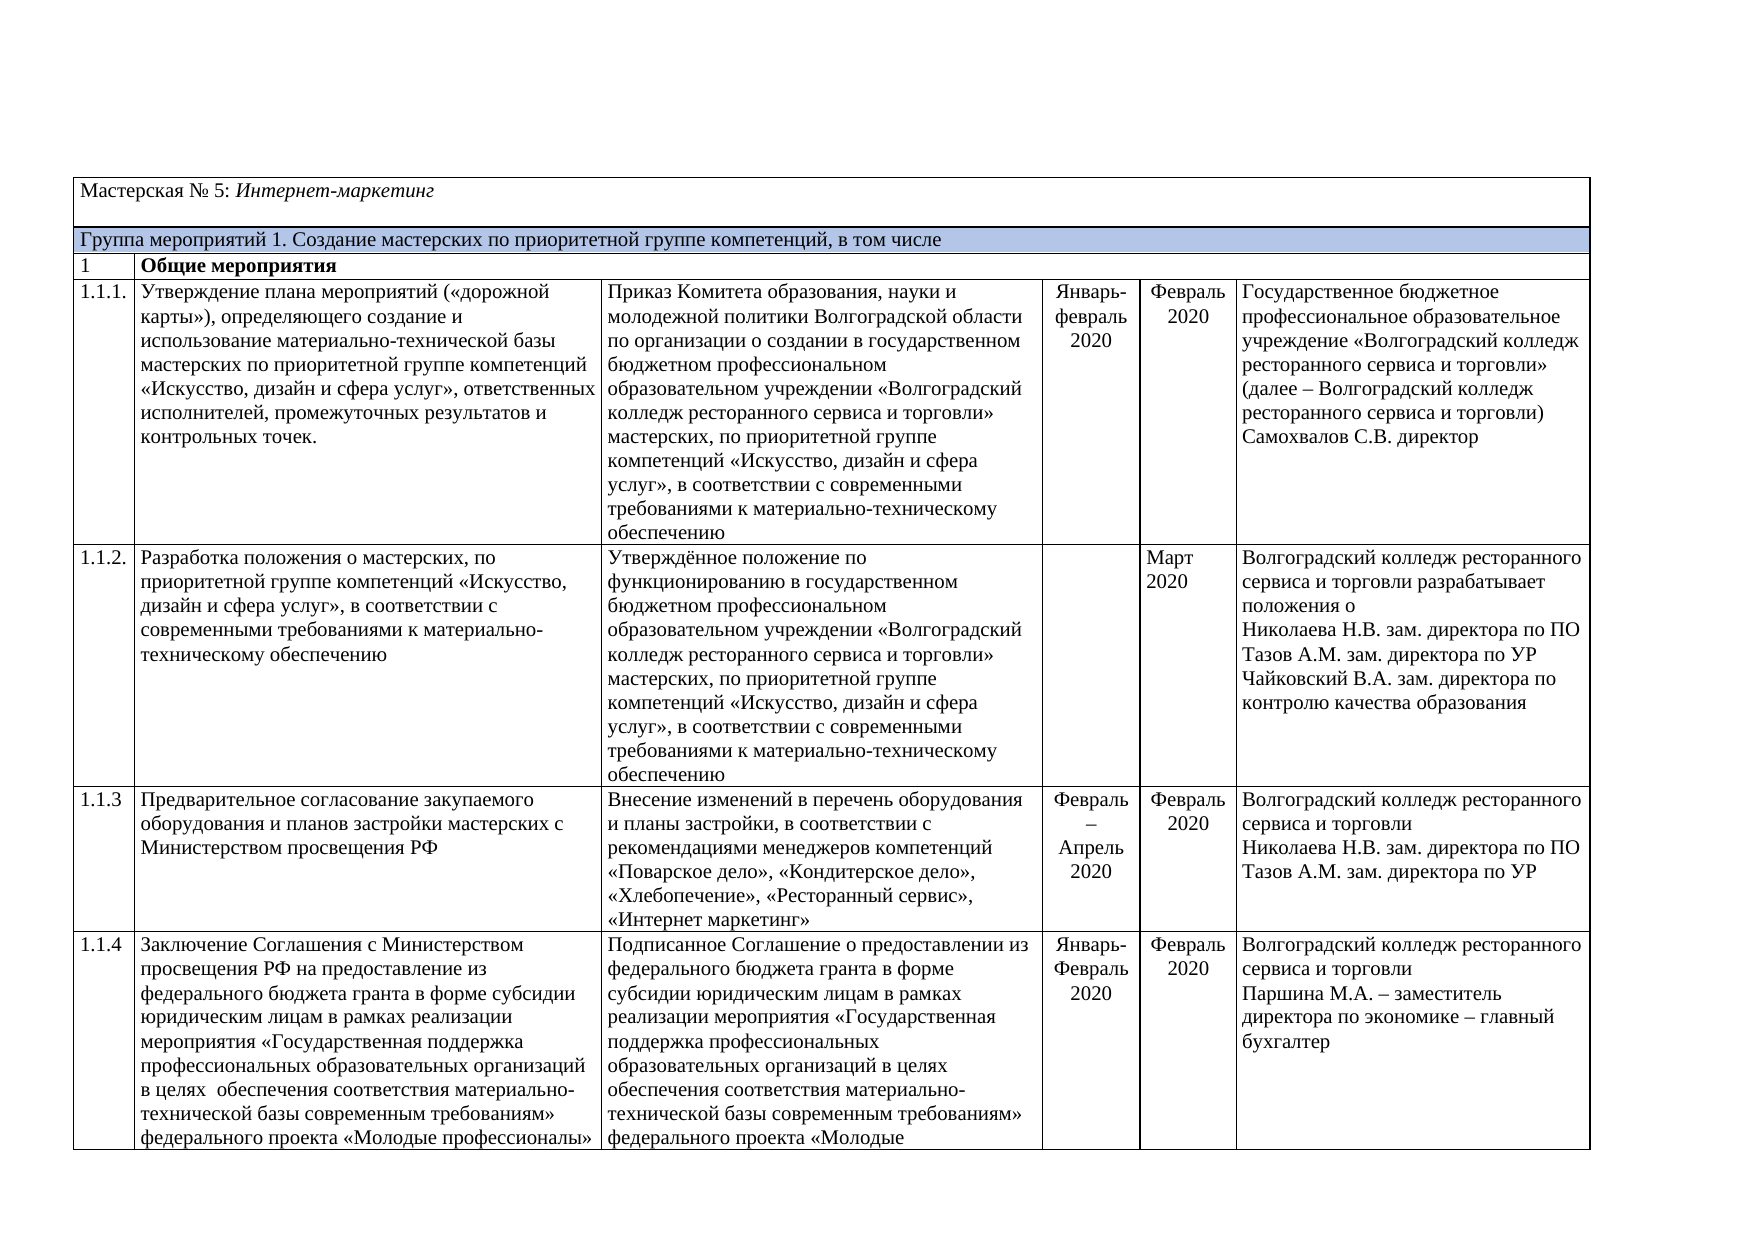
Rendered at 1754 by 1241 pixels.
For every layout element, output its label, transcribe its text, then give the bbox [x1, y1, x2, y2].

table_cell Волгоградский колледж ресторанного сервиса и торговли разрабатывает положения о Николаева Н.В. зам. директора по ПО Тазов А.М. зам. директора по УР Чайковский В.А. зам. директора по контролю качества образования [1237, 545, 1589, 786]
table_cell [1043, 545, 1139, 786]
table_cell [135, 932, 601, 1149]
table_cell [602, 932, 1042, 1149]
table_cell Март 2020 [1141, 545, 1236, 786]
table_cell 1.1.4 [74, 932, 134, 1149]
table_cell Предварительное согласование закупаемого оборудования и планов застройки мастерских с Министерством просвещения РФ [135, 787, 601, 931]
table_cell Утверждение плана мероприятий («дорожной карты»), определяющего создание и использование материально-технической базы мастерских по приоритетной группе компетенций «Искусство, дизайн и сфера услуг», ответственных исполнителей, промежуточных результатов и контрольных точек. [135, 280, 601, 544]
table_cell Январь-Февраль 2020 [1043, 932, 1139, 1149]
table_cell Февраль – Апрель 2020 [1043, 787, 1139, 931]
table_cell Февраль 2020 [1141, 280, 1236, 544]
table_cell 1.1.2. [74, 545, 134, 786]
table_cell Внесение изменений в перечень оборудования и планы застройки, в соответствии с рекомендациями менеджеров компетенций «Поварское дело», «Кондитерское дело», «Хлебопечение», «Ресторанный сервис», «Интернет маркетинг» [602, 787, 1042, 931]
table_cell Группа мероприятий 1. Создание мастерских по приоритетной группе компетенций, в том числе [74, 228, 1589, 252]
table_cell 1 [74, 254, 134, 278]
table_cell Волгоградский колледж ресторанного сервиса и торговли Николаева Н.В. зам. директора по ПО Тазов А.М. зам. директора по УР [1237, 787, 1589, 931]
table_cell Государственное бюджетное профессиональное образовательное учреждение «Волгоградский колледж ресторанного сервиса и торговли» (далее – Волгоградский колледж ресторанного сервиса и торговли) Самохвалов С.В. директор [1237, 280, 1589, 544]
table_cell Февраль 2020 [1141, 932, 1236, 1149]
table_cell Разработка положения о мастерских, по приоритетной группе компетенций «Искусство, дизайн и сфера услуг», в соответствии с современными требованиями к материально-техническому обеспечению [135, 545, 601, 786]
table_cell Январь-февраль 2020 [1043, 280, 1139, 544]
table_cell 1.1.1. [74, 280, 134, 544]
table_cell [74, 178, 1589, 226]
table_cell Общие мероприятия [135, 254, 1589, 278]
table_cell Приказ Комитета образования, науки и молодежной политики Волгоградской области по организации о создании в государственном бюджетном профессиональном образовательном учреждении «Волгоградский колледж ресторанного сервиса и торговли» мастерских, по приоритетной группе компетенций «Искусство, дизайн и сфера услуг», в соответствии с современными требованиями к материально-техническому обеспечению [602, 280, 1042, 544]
table_cell Утверждённое положение по функционированию в государственном бюджетном профессиональном образовательном учреждении «Волгоградский колледж ресторанного сервиса и торговли» мастерских, по приоритетной группе компетенций «Искусство, дизайн и сфера услуг», в соответствии с современными требованиями к материально-техническому обеспечению [602, 545, 1042, 786]
table_cell Февраль 2020 [1141, 787, 1236, 931]
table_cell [1237, 932, 1589, 1149]
table_cell 1.1.3 [74, 787, 134, 931]
